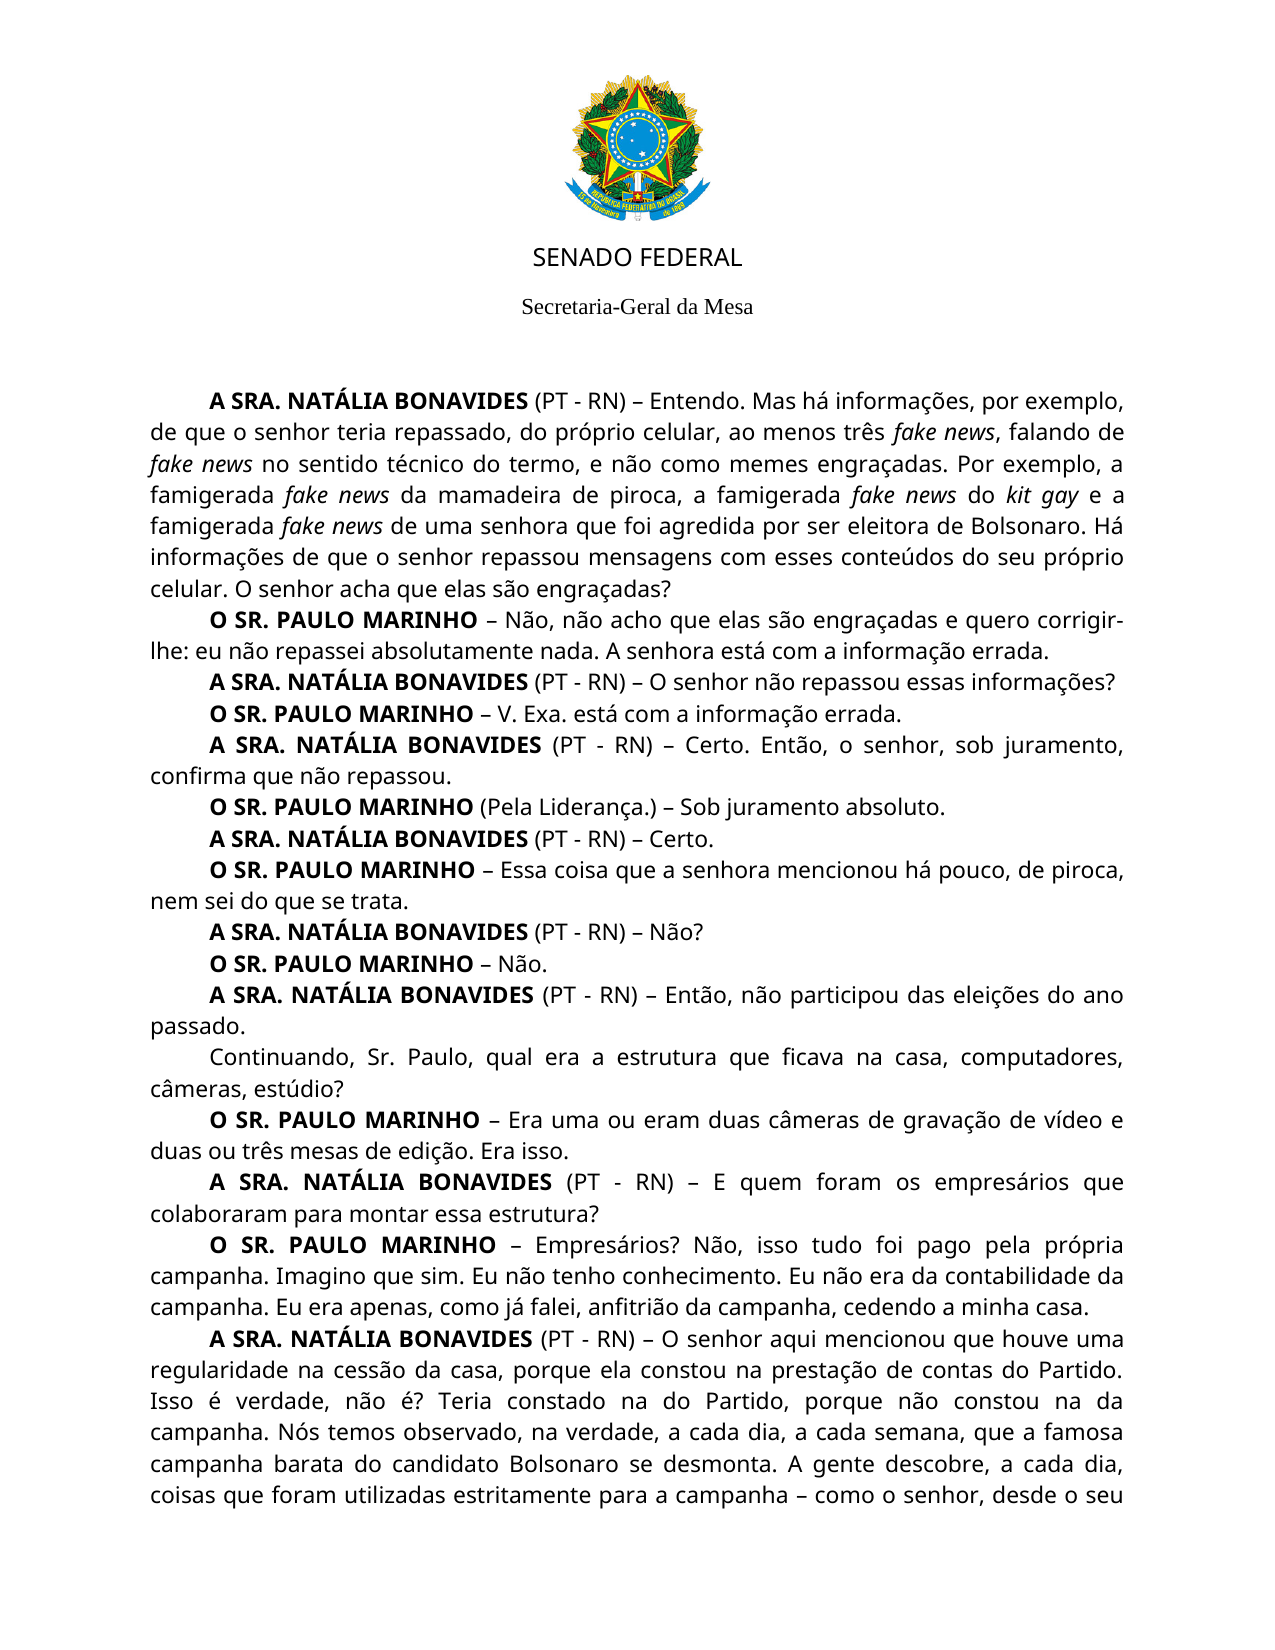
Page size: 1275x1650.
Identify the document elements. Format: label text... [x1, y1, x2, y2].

text O SR. PAULO MARINHO – V. Exa. está com a informação errada. [150, 697, 1125, 729]
text O SR. PAULO MARINHO – Não. [150, 947, 1125, 979]
text O SR. PAULO MARINHO – Essa coisa que a senhora mencionou há pouco, de piroca, nem sei do que se trata. [150, 854, 1125, 916]
text A SRA. NATÁLIA BONAVIDES (PT - RN) – Certo. Então, o senhor, sob juramento, confirma que não repassou. [150, 729, 1125, 791]
text O SR. PAULO MARINHO – Empresários? Não, isso tudo foi pago pela própria campanha. Imagino que sim. Eu não tenho conhecimento. Eu não era da contabilidade da campanha. Eu era apenas, como já falei, anfitrião da campanha, cedendo a minha casa. [150, 1229, 1125, 1322]
text A SRA. NATÁLIA BONAVIDES (PT - RN) – O senhor não repassou essas informações? [150, 666, 1125, 697]
text O SR. PAULO MARINHO – Era uma ou eram duas câmeras de gravação de vídeo e duas ou três mesas de edição. Era isso. [150, 1104, 1125, 1166]
text A SRA. NATÁLIA BONAVIDES (PT - RN) – Não? [150, 916, 1125, 947]
picture [564, 75, 711, 221]
text Continuando, Sr. Paulo, qual era a estrutura que ficava na casa, computadores, câmeras, estúdio? [150, 1041, 1125, 1104]
text A SRA. NATÁLIA BONAVIDES (PT - RN) – E quem foram os empresários que colaboraram para montar essa estrutura? [150, 1166, 1125, 1229]
text A SRA. NATÁLIA BONAVIDES (PT - RN) – Certo. [150, 822, 1125, 854]
text A SRA. NATÁLIA BONAVIDES (PT - RN) – Entendo. Mas há informações, por exemplo, de que o senhor teria repassado, do próprio celular, ao menos três fake news, falando de fake news no sentido técnico do termo, e não como memes engraçadas. Por exemplo, a famigerada fake news da mamadeira de piroca, a famigerada fake news do kit gay e a famigerada fake news de uma senhora que foi agredida por ser eleitora de Bolsonaro. Há informações de que o senhor repassou mensagens com esses conteúdos do seu próprio celular. O senhor acha que elas são engraçadas? [150, 385, 1125, 604]
text O SR. PAULO MARINHO (Pela Liderança.) – Sob juramento absoluto. [150, 791, 1125, 822]
text O SR. PAULO MARINHO – Não, não acho que elas são engraçadas e quero corrigir-lhe: eu não repassei absolutamente nada. A senhora está com a informação errada. [150, 604, 1125, 666]
text A SRA. NATÁLIA BONAVIDES (PT - RN) – Então, não participou das eleições do ano passado. [150, 979, 1125, 1041]
